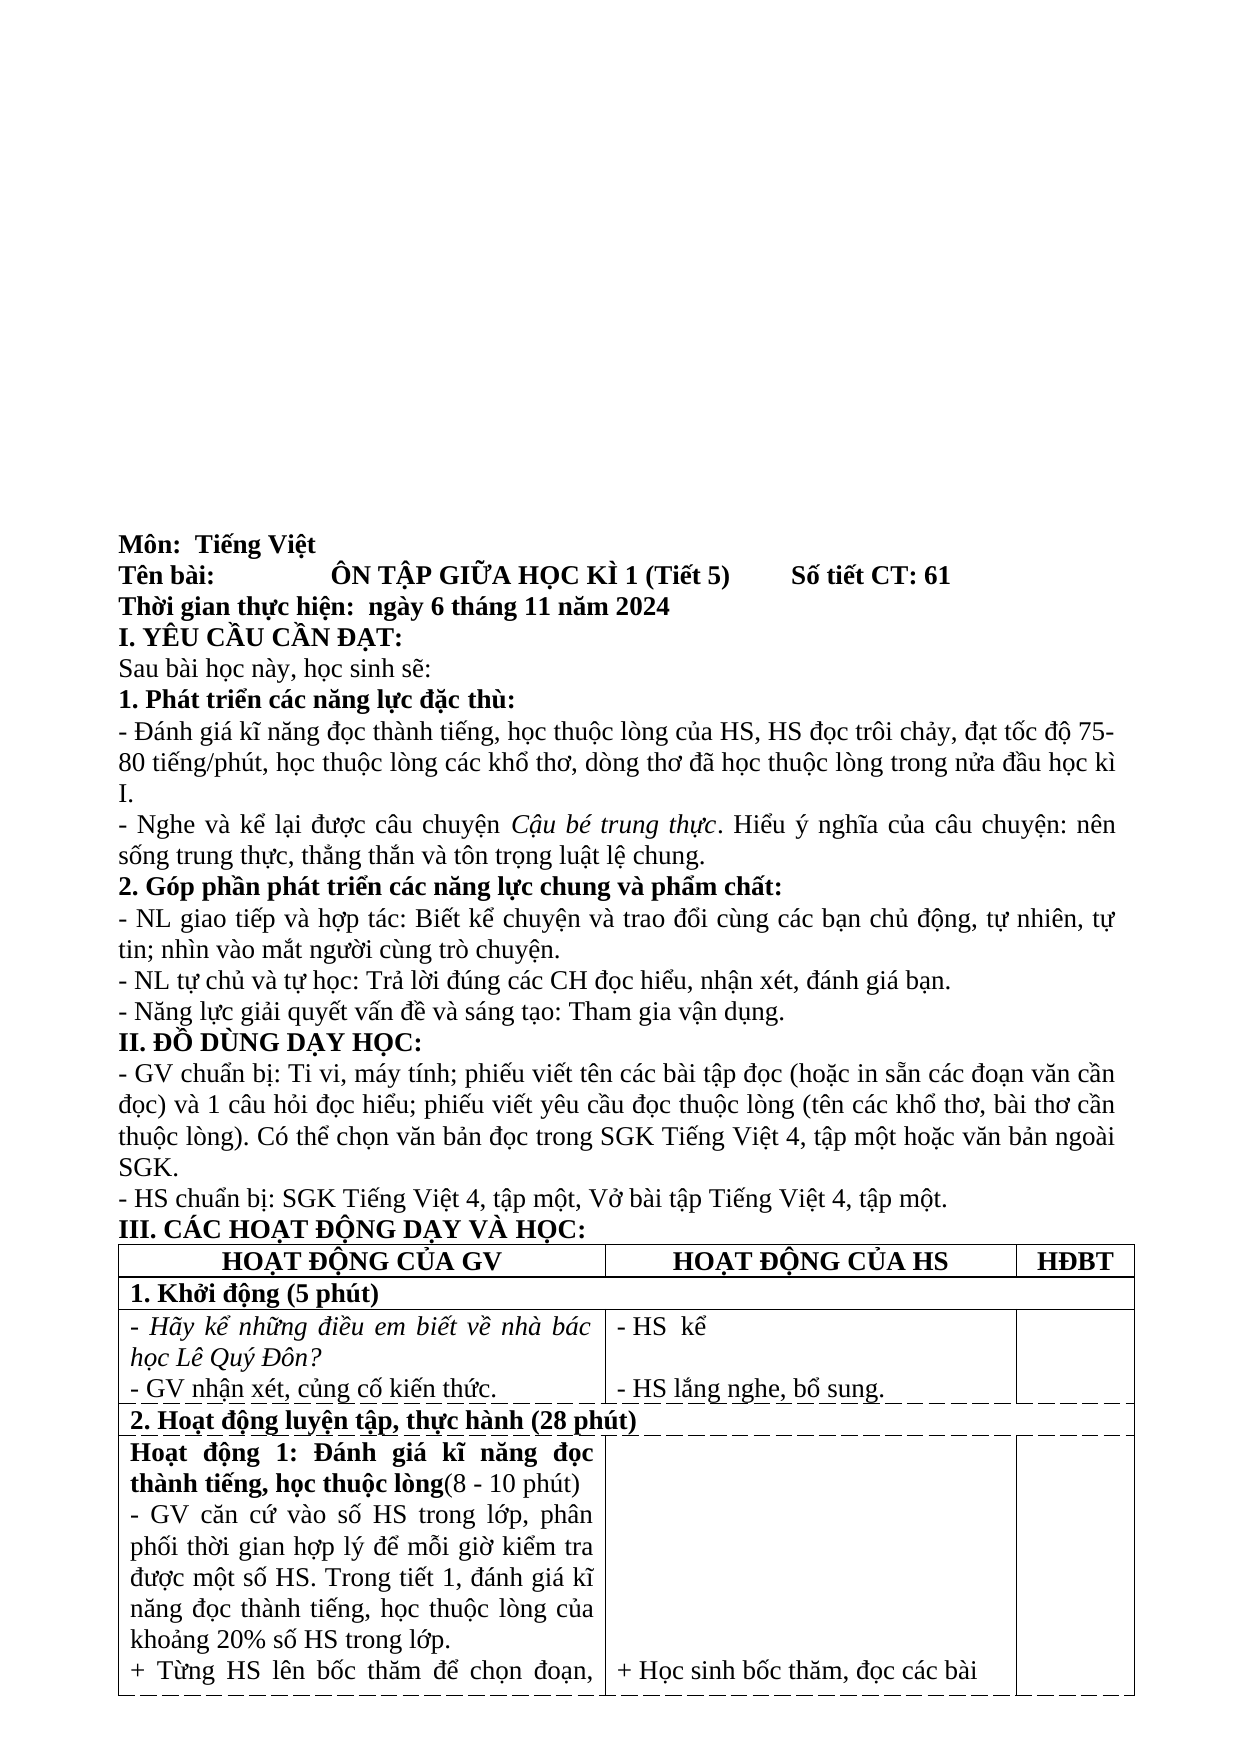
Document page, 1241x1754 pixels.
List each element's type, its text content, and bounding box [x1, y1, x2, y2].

text - Nghe và kể lại được câu chuyện Cậu bé trung thực. Hiểu ý nghĩa của câu chuyện: nên sống trung thực, thẳng thắn và tôn trọng luật lệ chung. [118, 808, 1117, 871]
table_cell [1017, 1310, 1134, 1403]
text Môn: Tiếng Việt [118, 528, 1117, 559]
text - HS chuẩn bị: SGK Tiếng Việt 4, tập một, Vở bài tập Tiếng Việt 4, tập một. [118, 1182, 1117, 1213]
text 1. Phát triển các năng lực đặc thù: [118, 684, 1117, 715]
table_cell - HS kể - HS lắng nghe, bổ sung. [606, 1310, 1016, 1403]
text Thời gian thực hiện: ngày 6 tháng 11 năm 2024 [118, 590, 1117, 621]
text - Đánh giá kĩ năng đọc thành tiếng, học thuộc lòng của HS, HS đọc trôi chảy, đạt tốc độ 75-80 tiếng/phút, học thuộc lòng các khổ thơ, dòng thơ đã học thuộc lòng trong nửa đầu học kì I. [118, 715, 1117, 808]
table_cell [1017, 1435, 1134, 1695]
table_cell - Hãy kể những điều em biết về nhà bác học Lê Quý Đôn? - GV nhận xét, củng cố kiến thức. [119, 1310, 605, 1403]
text - Năng lực giải quyết vấn đề và sáng tạo: Tham gia vận dụng. [118, 995, 1117, 1026]
table_header HOẠT ĐỘNG CỦA GV [119, 1245, 605, 1276]
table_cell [606, 1435, 1016, 1695]
text Tên bài: ÔN TẬP GIỮA HỌC KÌ 1 (Tiết 5) Số tiết CT: 61 [118, 559, 1117, 590]
table_header HOẠT ĐỘNG CỦA HS [606, 1245, 1016, 1276]
table_cell 2. Hoạt động luyện tập, thực hành (28 phút) [119, 1403, 1134, 1435]
table_cell 1. Khởi động (5 phút) [119, 1278, 1134, 1309]
text - GV chuẩn bị: Ti vi, máy tính; phiếu viết tên các bài tập đọc (hoặc in sẵn các đoạn văn cần đọc) và 1 câu hỏi đọc hiểu; phiếu viết yêu cầu đọc thuộc lòng (tên các khổ thơ, bài thơ cần thuộc lòng). Có thể chọn văn bản đọc trong SGK Tiếng Việt 4, tập một hoặc văn bản ngoài SGK. [118, 1057, 1117, 1182]
text 2. Góp phần phát triển các năng lực chung và phẩm chất: [118, 871, 1117, 902]
table_header HĐBT [1017, 1245, 1134, 1276]
text Sau bài học này, học sinh sẽ: [118, 652, 1117, 684]
text III. CÁC HOẠT ĐỘNG DẠY VÀ HỌC: [118, 1213, 1117, 1244]
text II. ĐỒ DÙNG DẠY HỌC: [118, 1026, 1117, 1057]
text - NL tự chủ và tự học: Trả lời đúng các CH đọc hiểu, nhận xét, đánh giá bạn. [118, 964, 1117, 995]
text I. YÊU CẦU CẦN ĐẠT: [118, 621, 1117, 652]
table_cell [119, 1435, 605, 1695]
text - NL giao tiếp và hợp tác: Biết kể chuyện và trao đổi cùng các bạn chủ động, tự nhiên, tự tin; nhìn vào mắt người cùng trò chuyện. [118, 902, 1117, 964]
